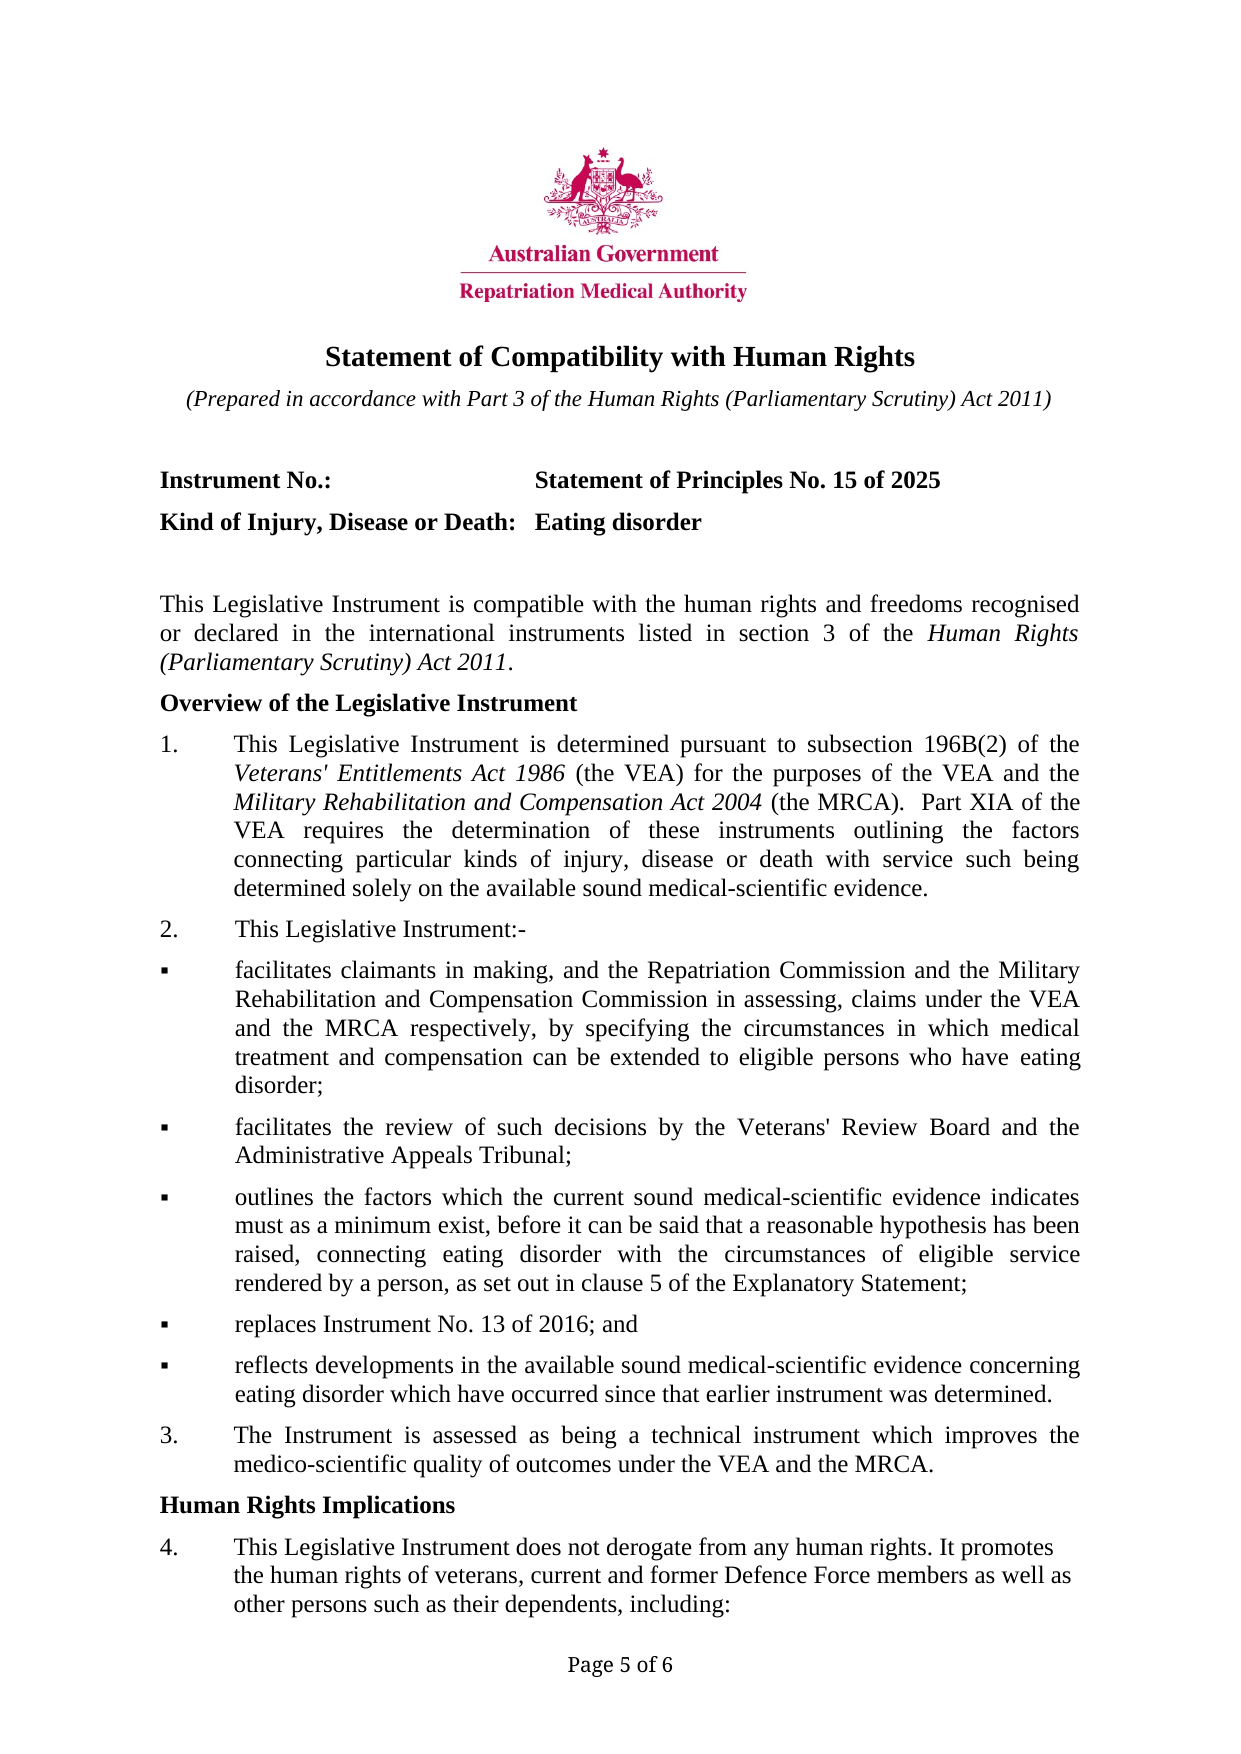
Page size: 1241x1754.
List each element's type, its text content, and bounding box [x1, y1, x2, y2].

text 4. This Legislative Instrument does not derogate from any human rights. It promotes the human rights of veterans, current and former Defence Force members as well as other persons such as their dependents, including: [159, 1532, 1081, 1618]
list reflects developments in the available sound medical-scientific evidence concerning eating disorder which have occurred since that earlier instrument was determined. [159, 1351, 1081, 1408]
list outlines the factors which the current sound medical-scientific evidence indicates must as a minimum exist, before it can be said that a reasonable hypothesis has been raised, connecting eating disorder with the circumstances of eligible service rendered by a person, as set out in clause 5 of the Explanatory Statement; [159, 1182, 1081, 1297]
text 3. The Instrument is assessed as being a technical instrument which improves the medico-scientific quality of outcomes under the VEA and the MRCA. [159, 1421, 1081, 1478]
text Kind of Injury, Disease or Death: Eating disorder [159, 507, 1081, 536]
text 1. This Legislative Instrument is determined pursuant to subsection 196B(2) of the Veterans' Entitlements Act 1986 (the VEA) for the purposes of the VEA and the Military Rehabilitation and Compensation Act 2004 (the MRCA). Part XIA of the VEA requires the determination of these instruments outlining the factors connecting particular kinds of injury, disease or death with service such being determined solely on the available sound medical-scientific evidence. [159, 729, 1081, 902]
text Overview of the Legislative Instrument [159, 688, 1081, 717]
picture [459, 147, 747, 302]
list facilitates the review of such decisions by the Veterans' Review Board and the Administrative Appeals Tribunal; [159, 1112, 1081, 1169]
text 2. This Legislative Instrument:- [159, 914, 1081, 943]
list facilitates claimants in making, and the Repatriation Commission and the Military Rehabilitation and Compensation Commission in assessing, claims under the VEA and the MRCA respectively, by specifying the circumstances in which medical treatment and compensation can be extended to eligible persons who have eating disorder; [159, 956, 1081, 1099]
text This Legislative Instrument is compatible with the human rights and freedoms recognised or declared in the international instruments listed in section 3 of the Human Rights (Parliamentary Scrutiny) Act 2011. [159, 589, 1081, 676]
list replaces Instrument No. 13 of 2016; and [159, 1309, 1081, 1338]
text Statement of Compatibility with Human Rights [159, 339, 1081, 373]
text (Prepared in accordance with Part 3 of the Human Rights (Parliamentary Scrutiny) Act 2011) [159, 385, 1081, 412]
text Human Rights Implications [159, 1491, 1081, 1519]
text Instrument No.: Statement of Principles No. 15 of 2025 [159, 466, 1081, 494]
